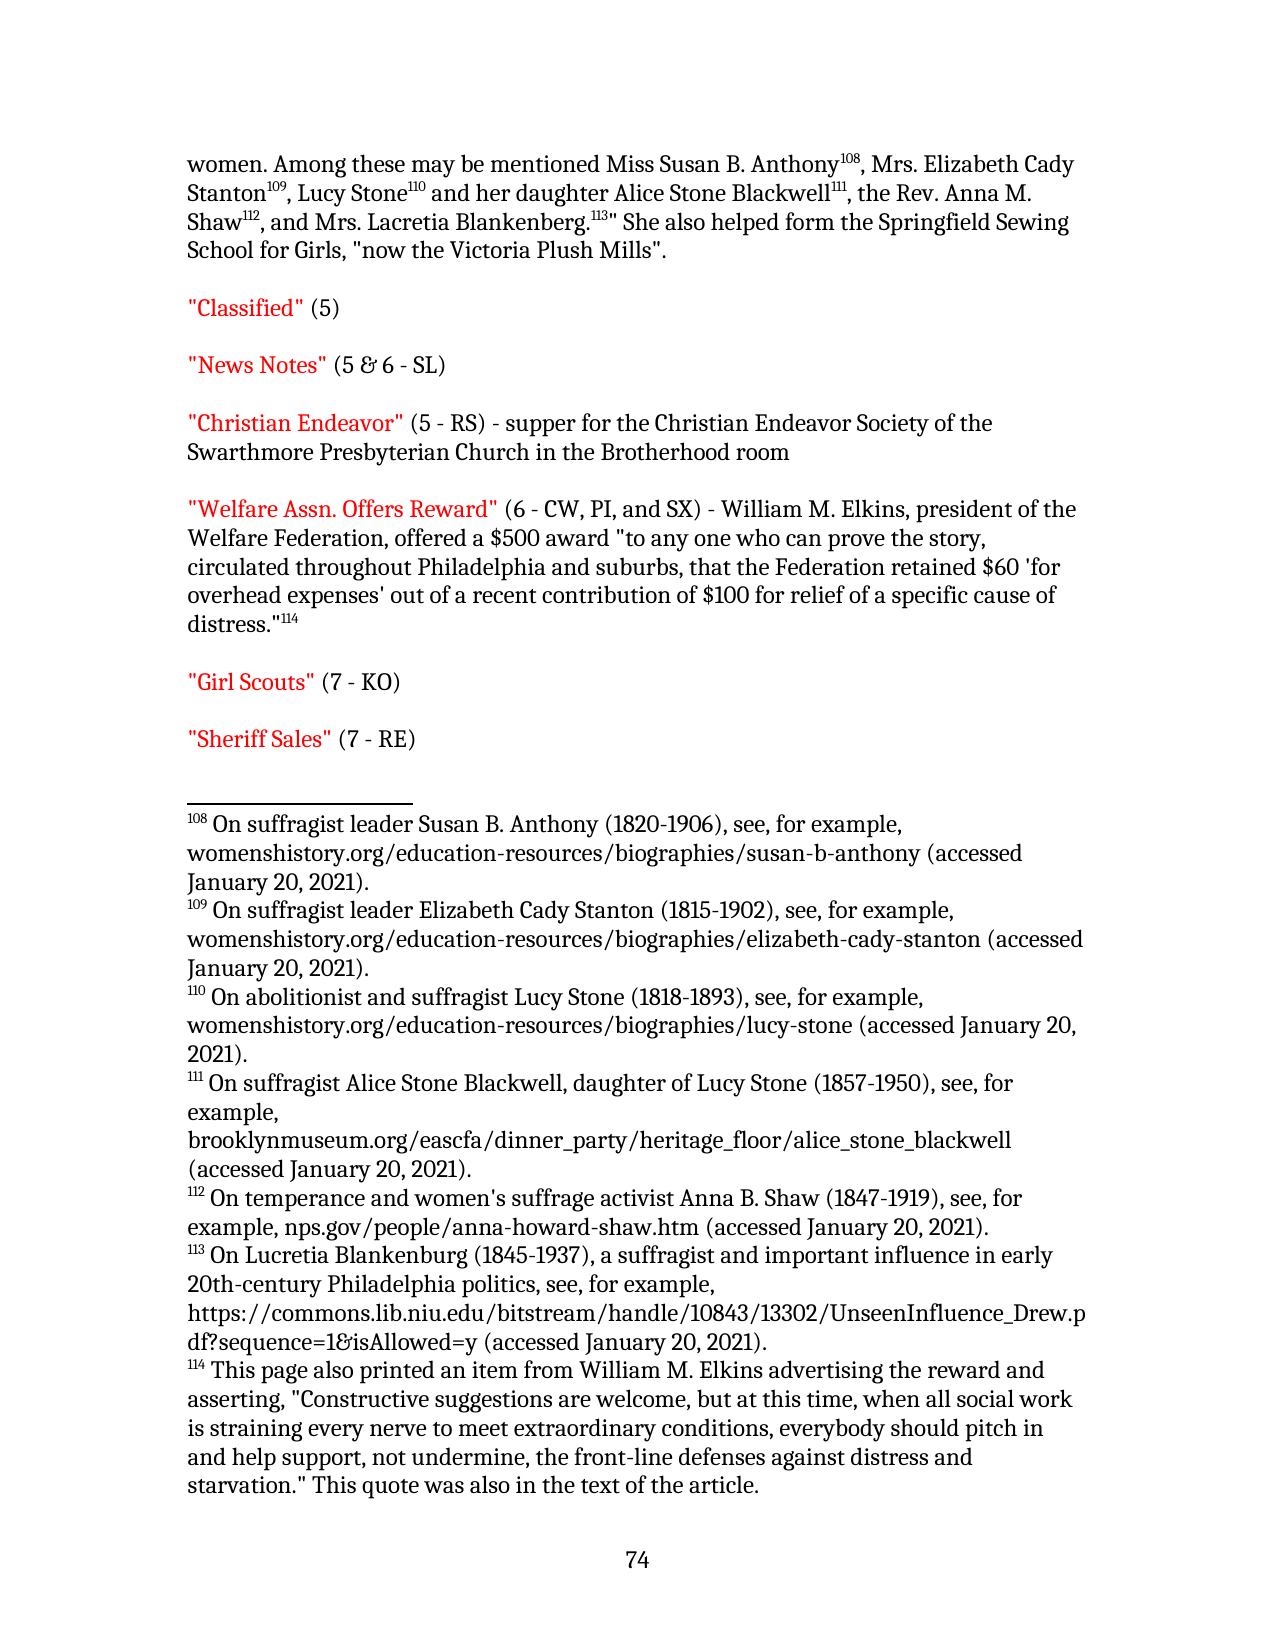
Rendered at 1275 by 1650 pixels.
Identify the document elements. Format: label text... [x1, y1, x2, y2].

text "Classified" (5) [187, 294, 1087, 322]
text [187, 150, 1087, 265]
text "Welfare Assn. Offers Reward" (6 - CW, PI, and SX) - William M. Elkins, president of the Welfare Federation, offered a $500 award "to any one who can prove the story, circulated throughout Philadelphia and suburbs, that the Federation retained $60 'for overhead expenses' out of a recent contribution of $100 for relief of a specific cause of distress." [187, 495, 1087, 639]
text "Girl Scouts" (7 - KO) [187, 667, 1087, 696]
text "Christian Endeavor" (5 - RS) - supper for the Christian Endeavor Society of the Swarthmore Presbyterian Church in the Brotherhood room [187, 409, 1087, 466]
text "News Notes" (5 & 6 - SL) [187, 351, 1087, 380]
text "Sheriff Sales" (7 - RE) [187, 725, 1087, 754]
